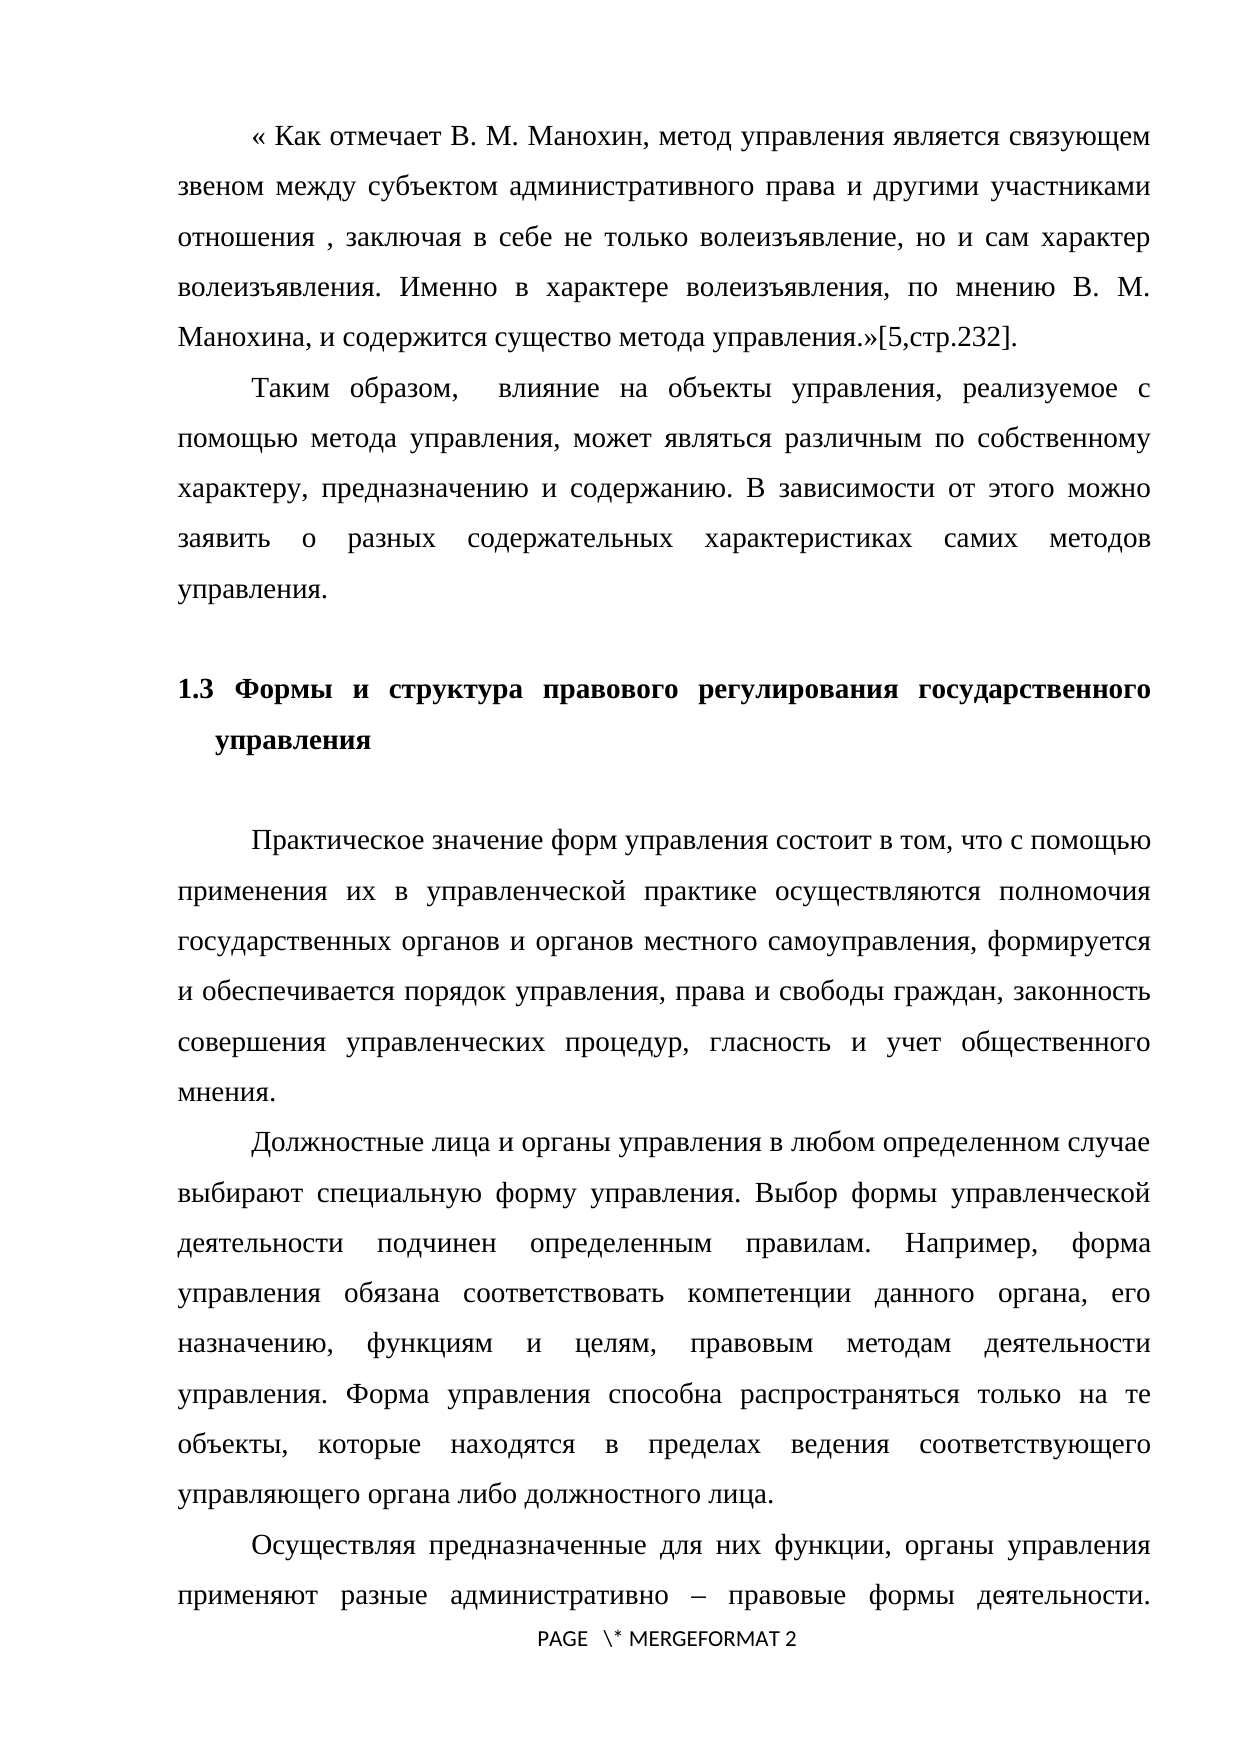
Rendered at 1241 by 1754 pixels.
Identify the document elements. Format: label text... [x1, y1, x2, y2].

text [177, 1527, 1152, 1611]
text « Как отмечает В. М. Манохин, метод управления является связующем звеном между субъектом административного права и другими участниками отношения , заключая в себе не только волеизъявление, но и сам характер волеизъявления. Именно в характере волеизъявления, по мнению В. М. Манохина, и содержится существо метода управления.»[5,стр.232]. [177, 118, 1152, 353]
text Должностные лица и органы управления в любом определенном случае выбирают специальную форму управления. Выбор формы управленческой деятельности подчинен определенным правилам. Например, форма управления обязана соответствовать компетенции данного органа, его назначению, функциям и целям, правовым методам деятельности управления. Форма управления способна распространяться только на те объекты, которые находятся в пределах ведения соответствующего управляющего органа либо должностного лица. [177, 1124, 1152, 1510]
list Формы и структура правового регулирования государственного управления [177, 672, 1152, 755]
text Практическое значение форм управления состоит в том, что с помощью применения их в управленческой практике осуществляются полномочия государственных органов и органов местного самоуправления, формируется и обеспечивается порядок управления, права и свободы граждан, законность совершения управленческих процедур, гласность и учет общественного мнения. [177, 822, 1152, 1108]
text Таким образом, влияние на объекты управления, реализуемое с помощью метода управления, может являться различным по собственному характеру, предназначению и содержанию. В зависимости от этого можно заявить о разных содержательных характеристиках самих методов управления. [177, 370, 1152, 604]
